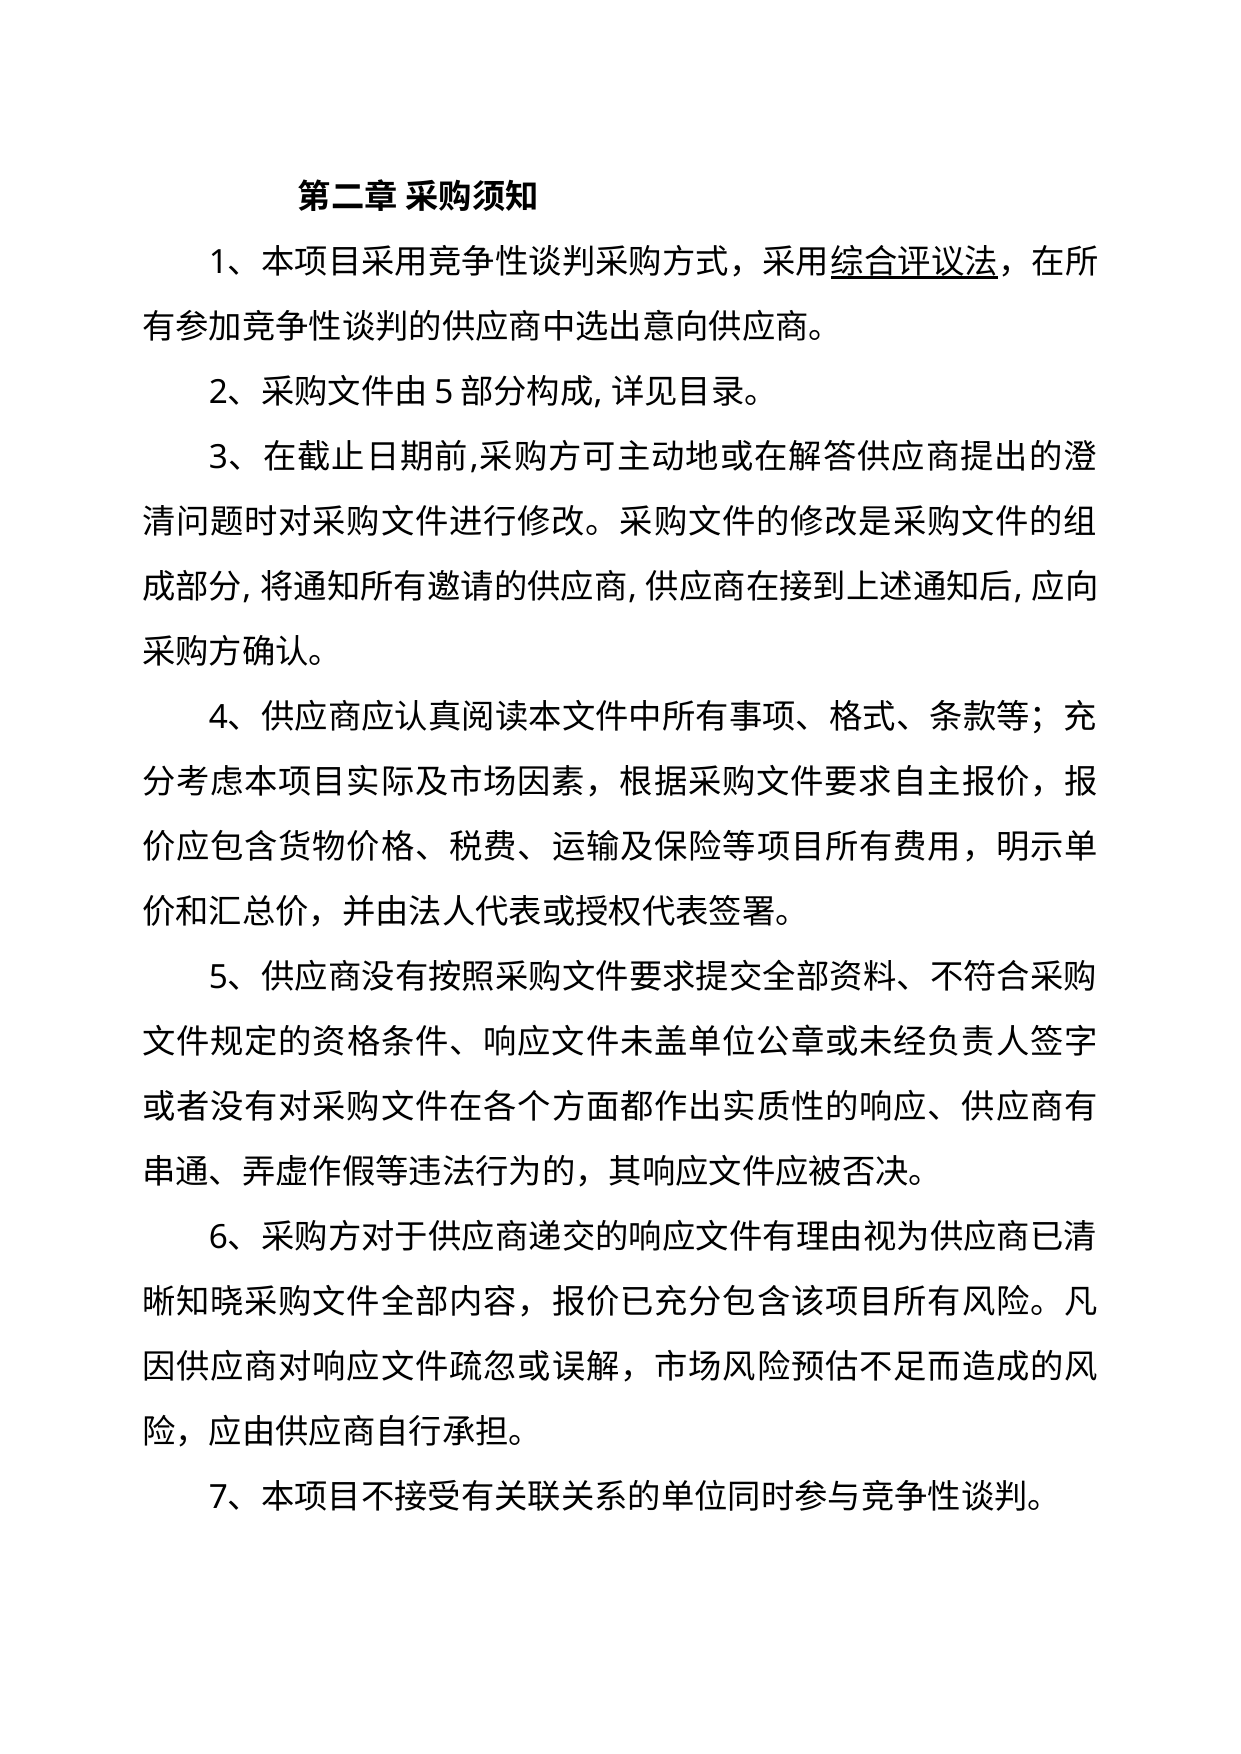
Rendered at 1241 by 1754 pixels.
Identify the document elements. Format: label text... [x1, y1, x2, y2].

text 3、在截止日期前,采购方可主动地或在解答供应商提出的澄清问题时对采购文件进行修改。采购文件的修改是采购文件的组成部分, 将通知所有邀请的供应商, 供应商在接到上述通知后, 应向采购方确认。 [142, 422, 1098, 682]
text 7、本项目不接受有关联关系的单位同时参与竞争性谈判。 [142, 1462, 1098, 1527]
text 5、供应商没有按照采购文件要求提交全部资料、不符合采购文件规定的资格条件、响应文件未盖单位公章或未经负责人签字或者没有对采购文件在各个方面都作出实质性的响应、供应商有串通、弄虚作假等违法行为的，其响应文件应被否决。 [142, 942, 1098, 1202]
text 4、供应商应认真阅读本文件中所有事项、格式、条款等；充分考虑本项目实际及市场因素，根据采购文件要求自主报价，报价应包含货物价格、税费、运输及保险等项目所有费用，明示单价和汇总价，并由法人代表或授权代表签署。 [142, 682, 1098, 942]
text 6、采购方对于供应商递交的响应文件有理由视为供应商已清晰知晓采购文件全部内容，报价已充分包含该项目所有风险。凡因供应商对响应文件疏忽或误解，市场风险预估不足而造成的风险，应由供应商自行承担。 [142, 1202, 1098, 1462]
text 1、本项目采用竞争性谈判采购方式，采用综合评议法，在所有参加竞争性谈判的供应商中选出意向供应商。 [142, 227, 1098, 357]
text 2、采购文件由5部分构成, 详见目录。 [142, 357, 1098, 422]
text 第二章 采购须知 [142, 162, 1098, 227]
